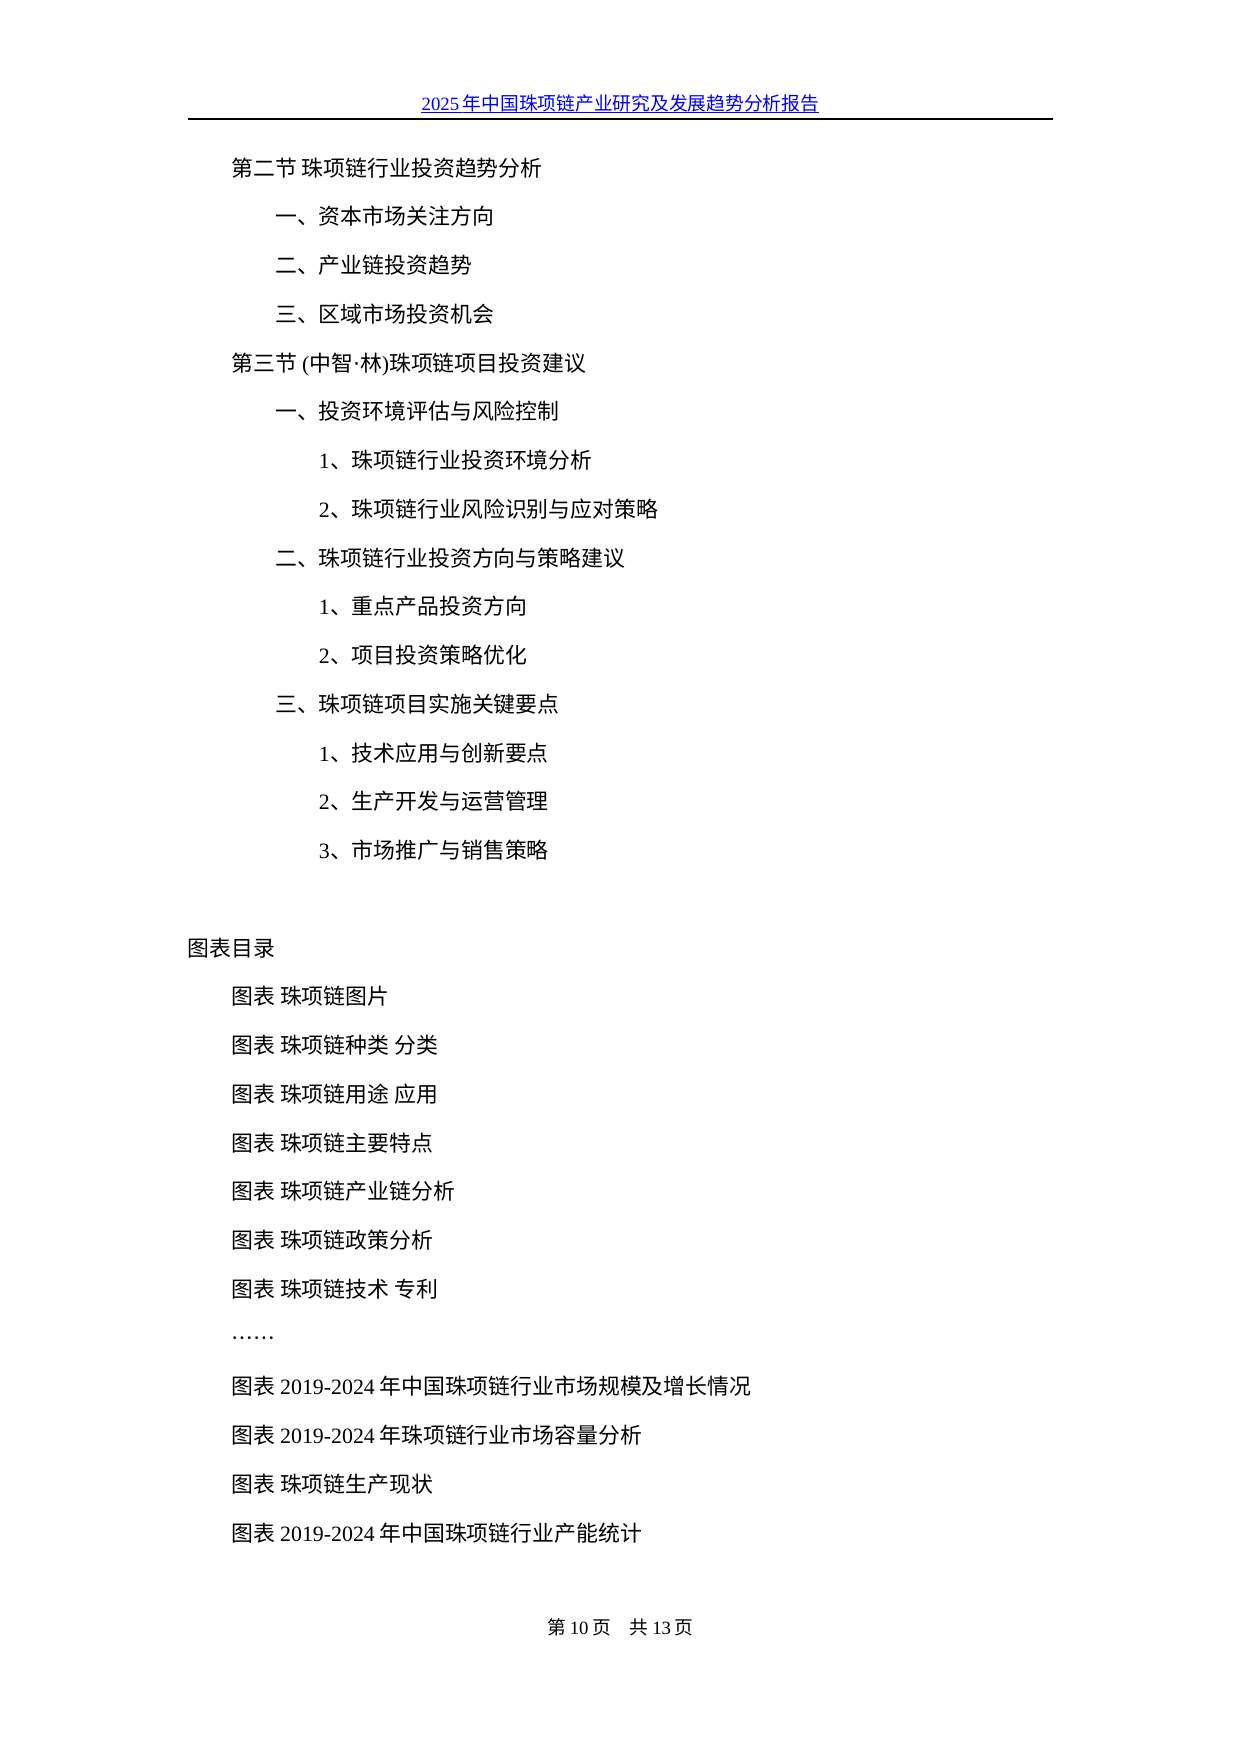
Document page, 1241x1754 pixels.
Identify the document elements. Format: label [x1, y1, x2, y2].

text [187, 150, 1053, 1548]
